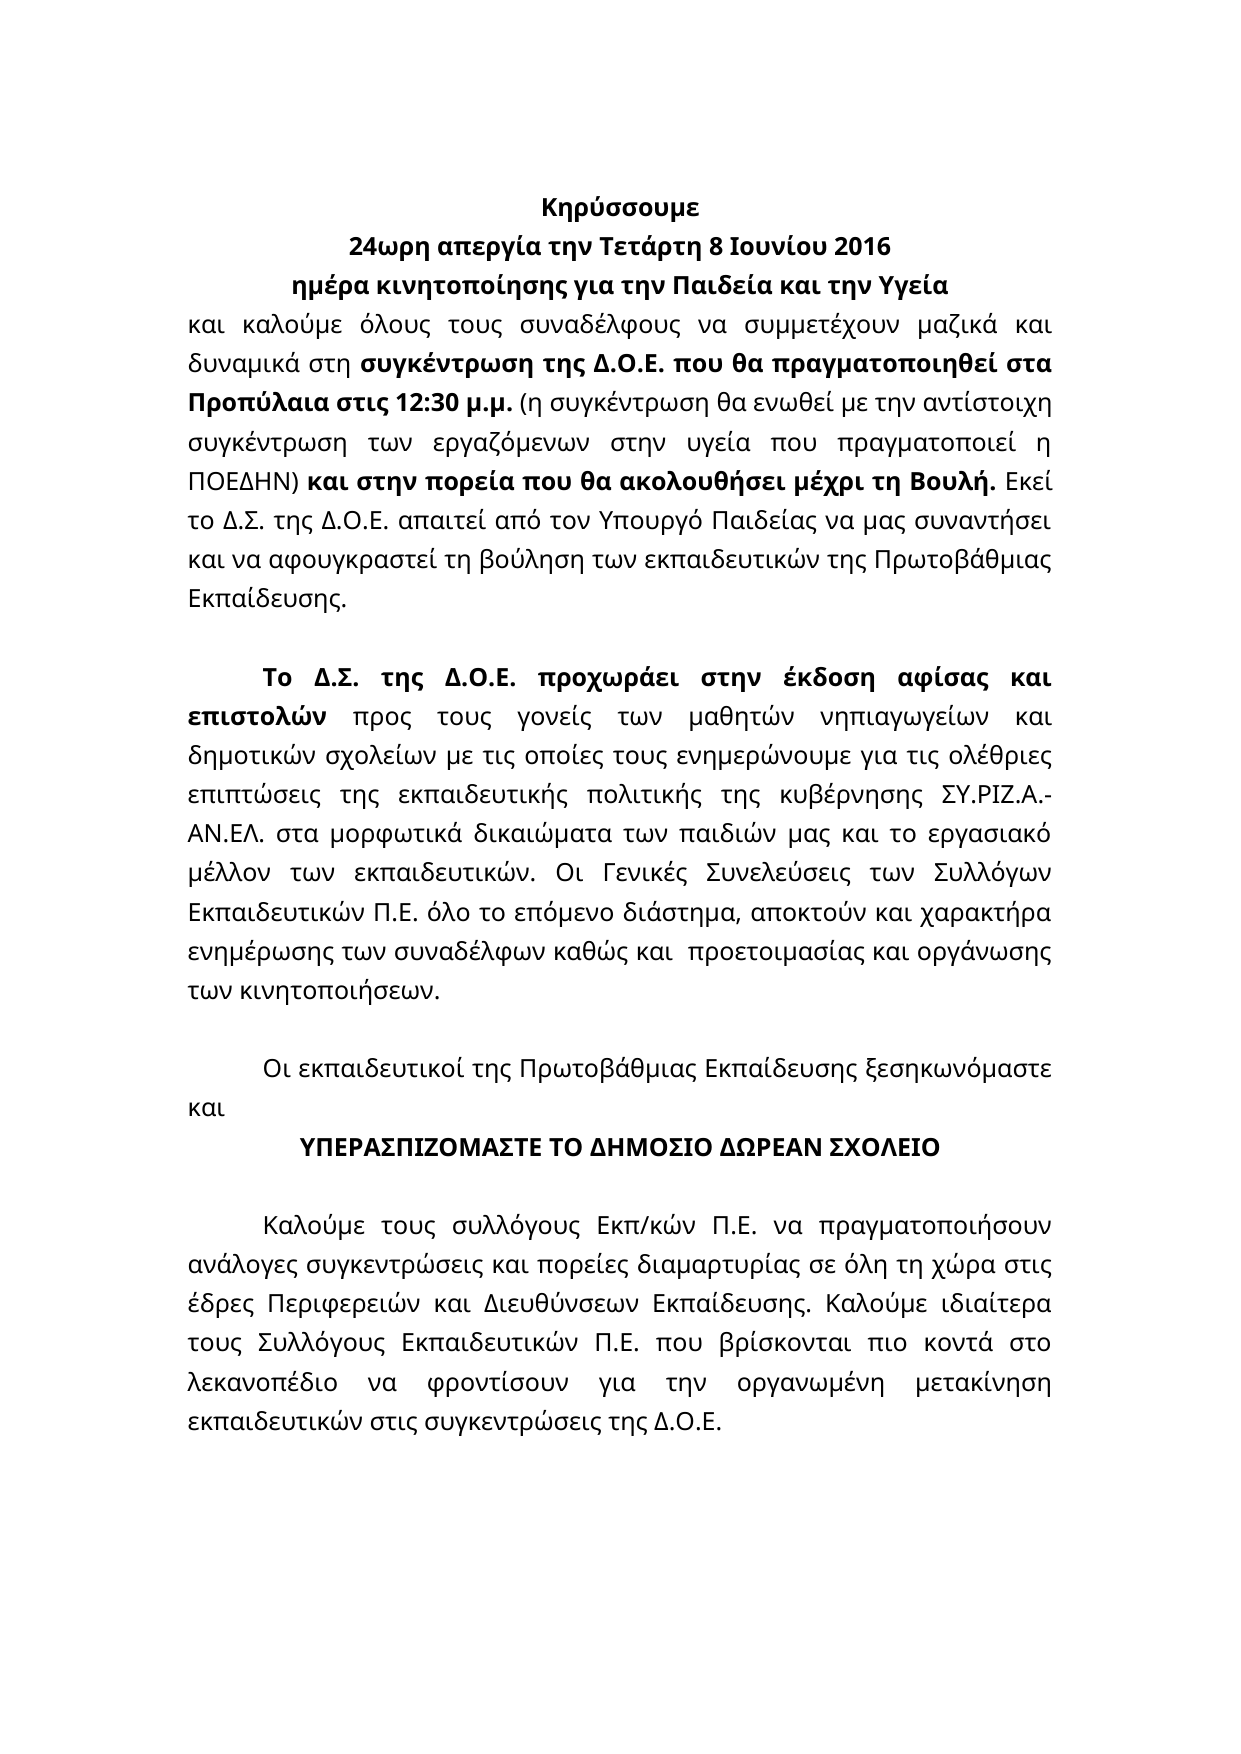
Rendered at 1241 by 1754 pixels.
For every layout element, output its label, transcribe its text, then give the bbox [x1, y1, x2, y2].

text Οι εκπαιδευτικοί της Πρωτοβάθμιας Εκπαίδευσης ξεσηκωνόμαστε και [187, 1051, 1053, 1124]
text ΥΠΕΡΑΣΠΙΖΟΜΑΣΤΕ ΤΟ ΔΗΜΟΣΙΟ ΔΩΡΕΑΝ ΣΧΟΛΕΙΟ [187, 1129, 1053, 1163]
text 24ωρη απεργία την Τετάρτη 8 Ιουνίου 2016 [187, 228, 1053, 262]
text Κηρύσσουμε [187, 189, 1053, 223]
text ημέρα κινητοποίησης για την Παιδεία και την Υγεία [187, 267, 1053, 302]
text Το Δ.Σ. της Δ.Ο.Ε. προχωράει στην έκδοση αφίσας και επιστολών προς τους γονείς των μαθητών νηπιαγωγείων και δημοτικών σχολείων με τις οποίες τους ενημερώνουμε για τις ολέθριες επιπτώσεις της εκπαιδευτικής πολιτικής της κυβέρνησης ΣΥ.ΡΙΖ.Α.-ΑΝ.ΕΛ. στα μορφωτικά δικαιώματα των παιδιών μας και το εργασιακό μέλλον των εκπαιδευτικών. Οι Γενικές Συνελεύσεις των Συλλόγων Εκπαιδευτικών Π.Ε. όλο το επόμενο διάστημα, αποκτούν και χαρακτήρα ενημέρωσης των συναδέλφων καθώς και προετοιμασίας και οργάνωσης των κινητοποιήσεων. [187, 659, 1053, 1007]
text και καλούμε όλους τους συναδέλφους να συμμετέχουν μαζικά και δυναμικά στη συγκέντρωση της Δ.Ο.Ε. που θα πραγματοποιηθεί στα Προπύλαια στις 12:30 μ.μ. (η συγκέντρωση θα ενωθεί με την αντίστοιχη συγκέντρωση των εργαζόμενων στην υγεία που πραγματοποιεί η ΠΟΕΔΗΝ) και στην πορεία που θα ακολουθήσει μέχρι τη Βουλή. Εκεί το Δ.Σ. της Δ.Ο.Ε. απαιτεί από τον Υπουργό Παιδείας να μας συναντήσει και να αφουγκραστεί τη βούληση των εκπαιδευτικών της Πρωτοβάθμιας Εκπαίδευσης. [187, 307, 1053, 615]
text Καλούμε τους συλλόγους Εκπ/κών Π.Ε. να πραγματοποιήσουν ανάλογες συγκεντρώσεις και πορείες διαμαρτυρίας σε όλη τη χώρα στις έδρες Περιφερειών και Διευθύνσεων Εκπαίδευσης. Καλούμε ιδιαίτερα τους Συλλόγους Εκπαιδευτικών Π.Ε. που βρίσκονται πιο κοντά στο λεκανοπέδιο να φροντίσουν για την οργανωμένη μετακίνηση εκπαιδευτικών στις συγκεντρώσεις της Δ.Ο.Ε. [187, 1207, 1053, 1437]
